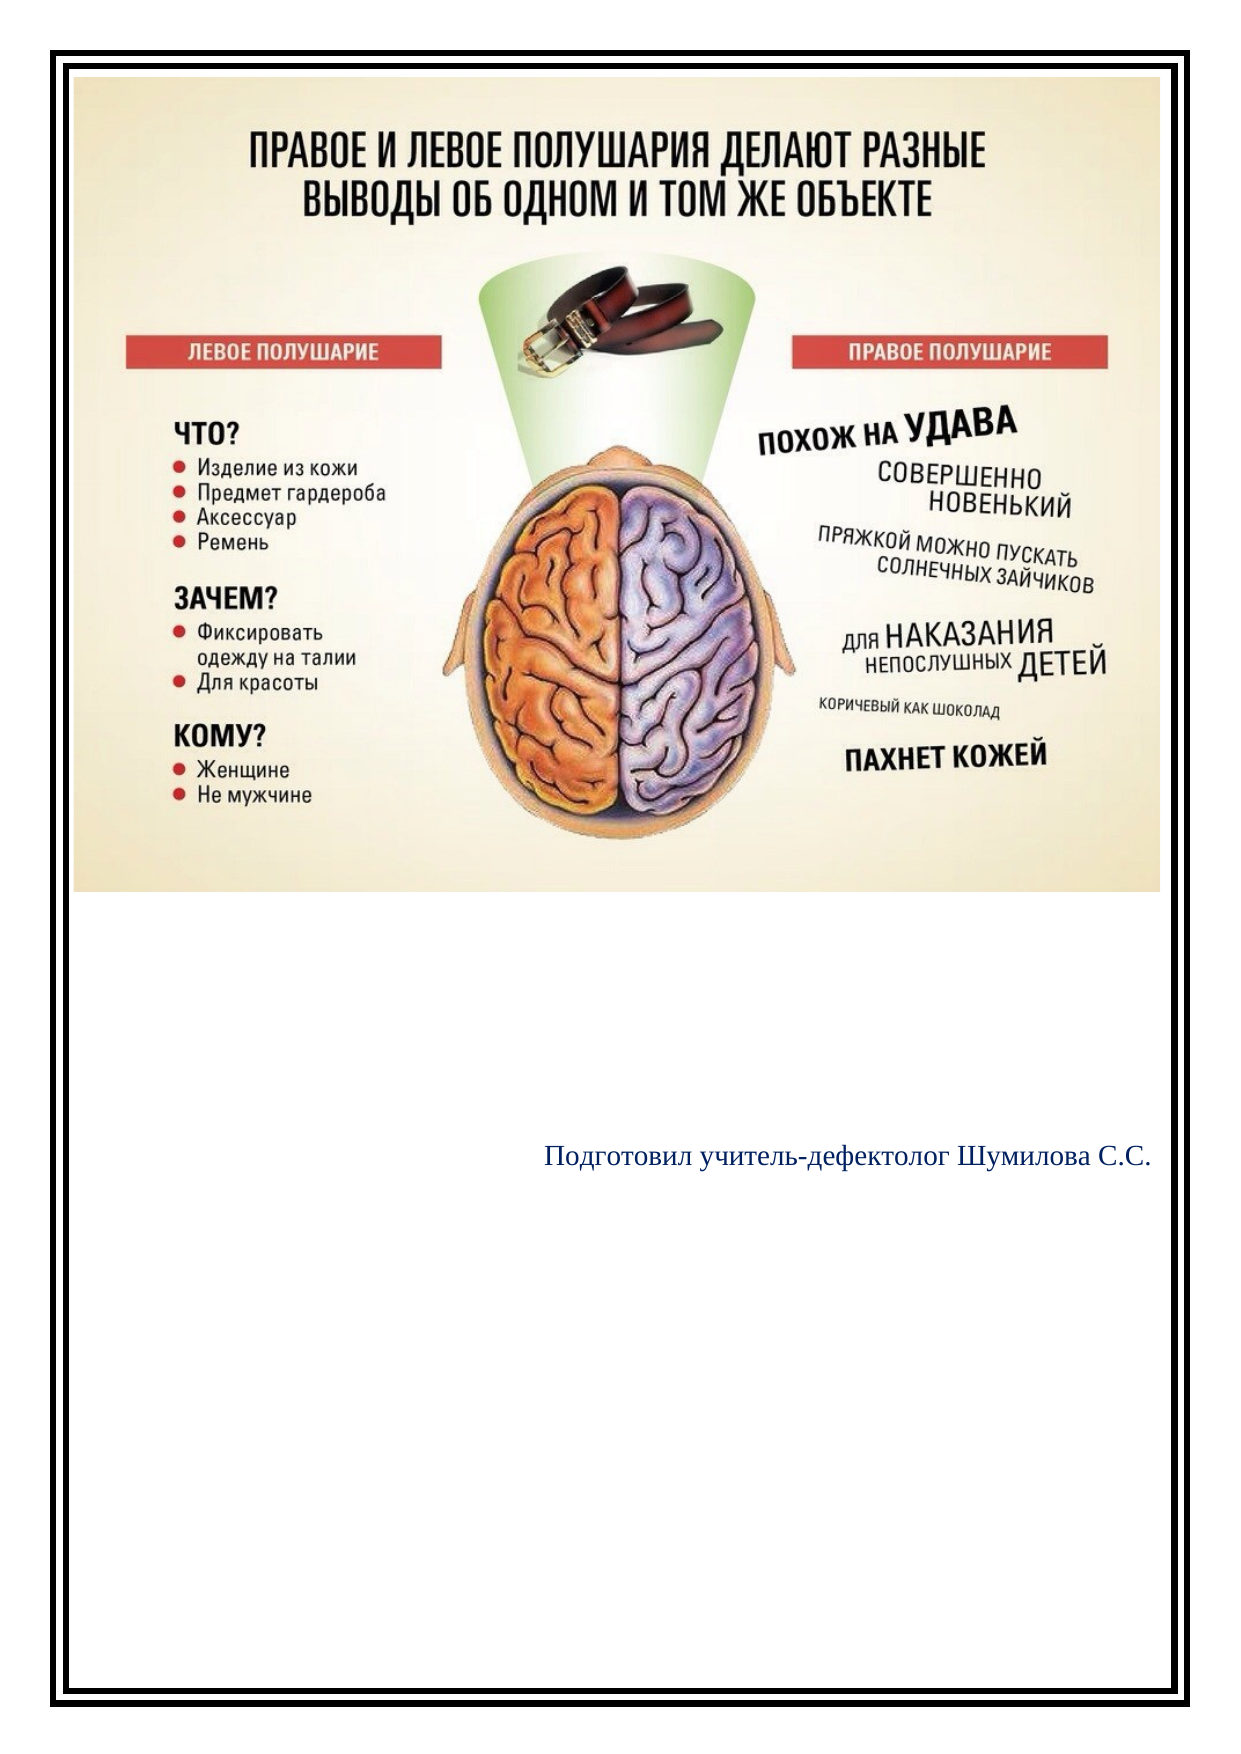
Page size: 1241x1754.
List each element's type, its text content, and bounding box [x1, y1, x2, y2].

text Подготовил учитель-дефектолог Шумилова С.С. [118, 1138, 1152, 1172]
picture [73, 77, 1161, 892]
